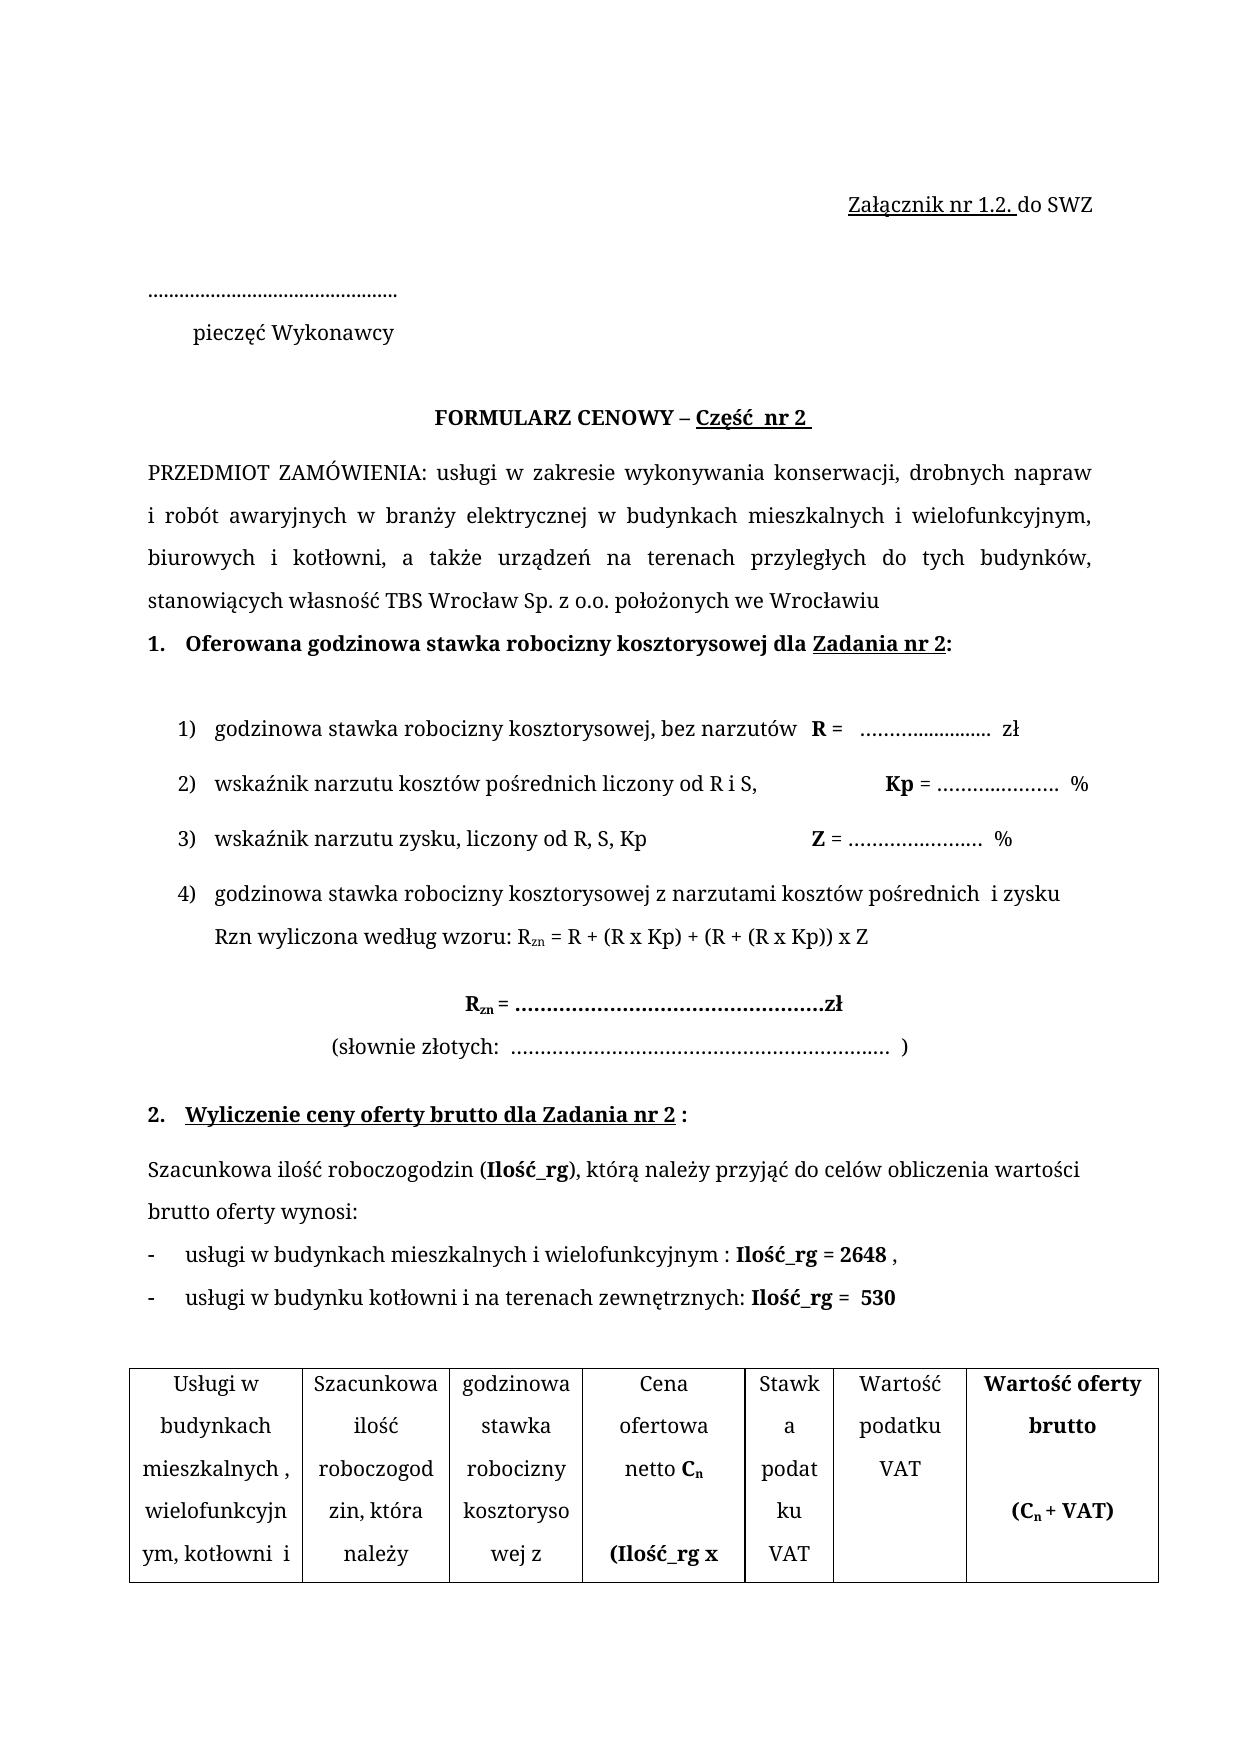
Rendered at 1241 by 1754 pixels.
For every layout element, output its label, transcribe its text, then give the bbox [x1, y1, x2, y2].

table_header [834, 1369, 966, 1582]
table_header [967, 1369, 1158, 1582]
list Oferowana godzinowa stawka robocizny kosztorysowej dla Zadania nr 2: [148, 629, 1093, 657]
list Wyliczenie ceny oferty brutto dla Zadania nr 2 : [148, 1100, 1093, 1128]
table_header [303, 1369, 449, 1582]
text PRZEDMIOT ZAMÓWIENIA: usługi w zakresie wykonywania konserwacji, drobnych napraw i robót awaryjnych w branży elektrycznej w budynkach mieszkalnych i wielofunkcyjnym, biurowych i kotłowni, a także urządzeń na terenach przyległych do tych budynków, stanowiących własność TBS Wrocław Sp. z o.o. położonych we Wrocławiu [148, 458, 1093, 614]
text FORMULARZ CENOWY – Część nr 2 [148, 403, 1093, 432]
list usługi w budynku kotłowni i na terenach zewnętrznych: Ilość_rg = 530 [148, 1283, 1093, 1311]
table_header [583, 1369, 744, 1582]
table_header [450, 1369, 582, 1582]
list godzinowa stawka robocizny kosztorysowej z narzutami kosztów pośrednich i zysku Rzn wyliczona według wzoru: Rzn = R + (R x Kp) + (R + (R x Kp)) x Z [177, 879, 1093, 950]
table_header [130, 1369, 302, 1582]
list usługi w budynkach mieszkalnych i wielofunkcyjnym : Ilość_rg = 2648 , [148, 1240, 1093, 1268]
table_header Stawka podatku VAT [746, 1369, 833, 1582]
list godzinowa stawka robocizny kosztorysowej, bez narzutów R = ………............... zł [177, 714, 1093, 742]
text Rzn = ………………………………………….zł (słownie złotych: …………………………………………………….… ) [148, 989, 1093, 1061]
list wskaźnik narzutu zysku, liczony od R, S, Kp Z = ………….…….… % [177, 824, 1093, 853]
list wskaźnik narzutu kosztów pośrednich liczony od R i S, Kp = ………..………. % [177, 769, 1093, 797]
text ................................................ [148, 275, 1093, 304]
text Szacunkowa ilość roboczogodzin (Ilość_rg), którą należy przyjąć do celów obliczenia wartości brutto oferty wynosi: [148, 1155, 1093, 1226]
text pieczęć Wykonawcy [193, 318, 1093, 346]
text Załącznik nr 1.2. do SWZ [591, 190, 1093, 219]
